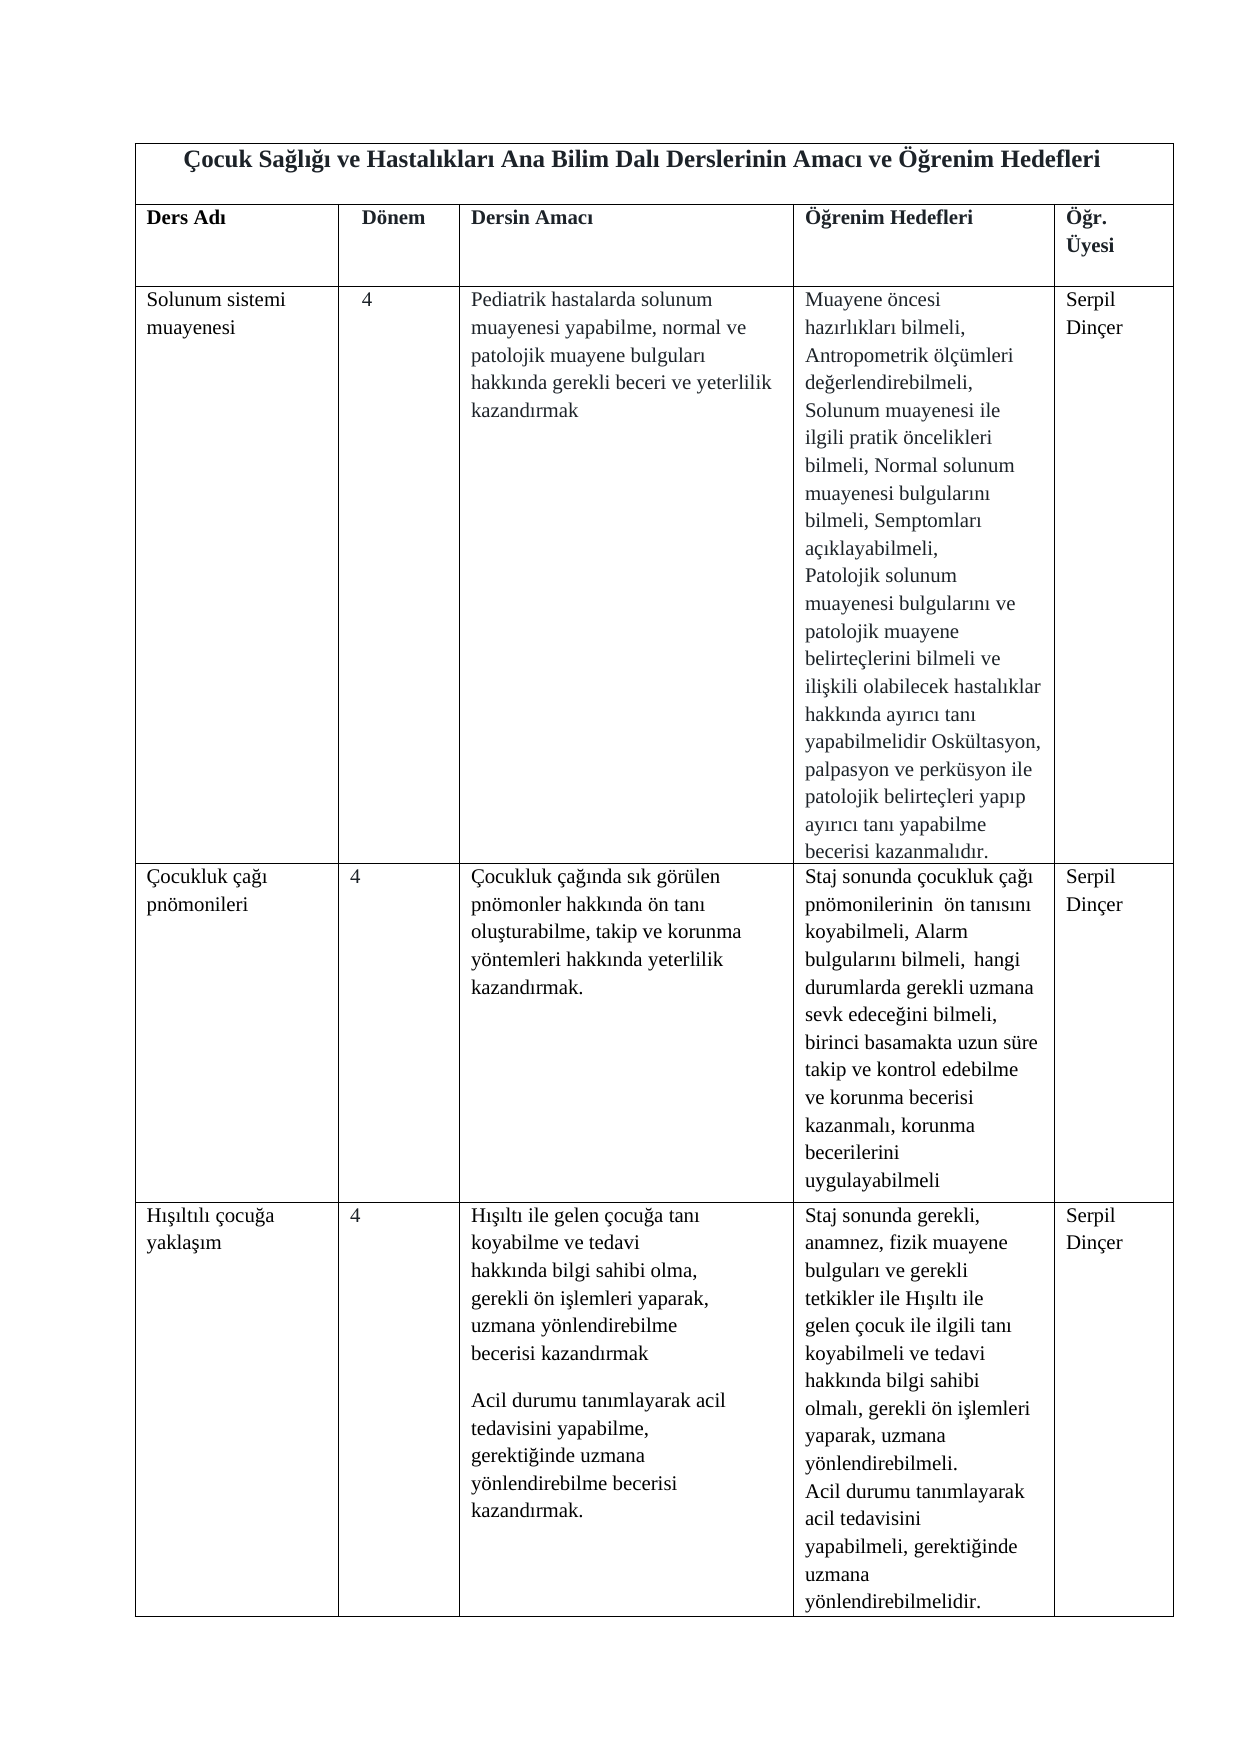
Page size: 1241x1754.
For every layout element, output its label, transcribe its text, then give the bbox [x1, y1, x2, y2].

table_cell Hışıltılı çocuğa yaklaşım [136, 1203, 338, 1616]
table_cell Pediatrik hastalarda solunum muayenesi yapabilme, normal ve patolojik muayene bulguları hakkında gerekli beceri ve yeterlilik kazandırmak [460, 287, 793, 863]
table_cell 4 [339, 287, 459, 863]
table_cell Ders Adı [136, 205, 338, 286]
table_cell Çocukluk çağı pnömonileri [136, 864, 338, 1202]
table_header Çocuk Sağlığı ve Hastalıkları Ana Bilim Dalı Derslerinin Amacı ve Öğrenim Hedefleri [136, 144, 1173, 204]
table_cell Öğr. Üyesi [1055, 205, 1173, 286]
table_cell Dönem [339, 205, 459, 286]
table_cell Serpil Dinçer [1055, 287, 1173, 863]
table_cell Hışıltı ile gelen çocuğa tanı koyabilme ve tedavi hakkında bilgi sahibi olma, gerekli ön işlemleri yaparak, uzmana yönlendirebilme becerisi kazandırmak Acil durumu tanımlayarak acil tedavisini yapabilme, gerektiğinde uzmana yönlendirebilme becerisi kazandırmak. [460, 1203, 793, 1616]
table_cell Solunum sistemi muayenesi [136, 287, 338, 863]
table_cell Muayene öncesi hazırlıkları bilmeli, Antropometrik ölçümleri değerlendirebilmeli, Solunum muayenesi ile ilgili pratik öncelikleri bilmeli, Normal solunum muayenesi bulgularını bilmeli, Semptomları açıklayabilmeli, Patolojik solunum muayenesi bulgularını ve patolojik muayene belirteçlerini bilmeli ve ilişkili olabilecek hastalıklar hakkında ayırıcı tanı yapabilmelidir Oskültasyon, palpasyon ve perküsyon ile patolojik belirteçleri yapıp ayırıcı tanı yapabilme becerisi kazanmalıdır. [794, 287, 1054, 863]
table_cell Serpil Dinçer [1055, 1203, 1173, 1616]
table_cell 4 [339, 1203, 459, 1616]
table_cell Serpil Dinçer [1055, 864, 1173, 1202]
table_cell Dersin Amacı [460, 205, 793, 286]
table_cell Öğrenim Hedefleri [794, 205, 1054, 286]
table_cell 4 [339, 864, 459, 1202]
table_cell Staj sonunda gerekli, anamnez, fizik muayene bulguları ve gerekli tetkikler ile Hışıltı ile gelen çocuk ile ilgili tanı koyabilmeli ve tedavi hakkında bilgi sahibi olmalı, gerekli ön işlemleri yaparak, uzmana yönlendirebilmeli. Acil durumu tanımlayarak acil tedavisini yapabilmeli, gerektiğinde uzmana yönlendirebilmelidir. [794, 1203, 1054, 1616]
table_cell Staj sonunda çocukluk çağı pnömonilerinin ön tanısını koyabilmeli, Alarm bulgularını bilmeli, hangi durumlarda gerekli uzmana sevk edeceğini bilmeli, birinci basamakta uzun süre takip ve kontrol edebilme ve korunma becerisi kazanmalı, korunma becerilerini uygulayabilmeli [794, 864, 1054, 1202]
table_cell Çocukluk çağında sık görülen pnömonler hakkında ön tanı oluşturabilme, takip ve korunma yöntemleri hakkında yeterlilik kazandırmak. [460, 864, 793, 1202]
